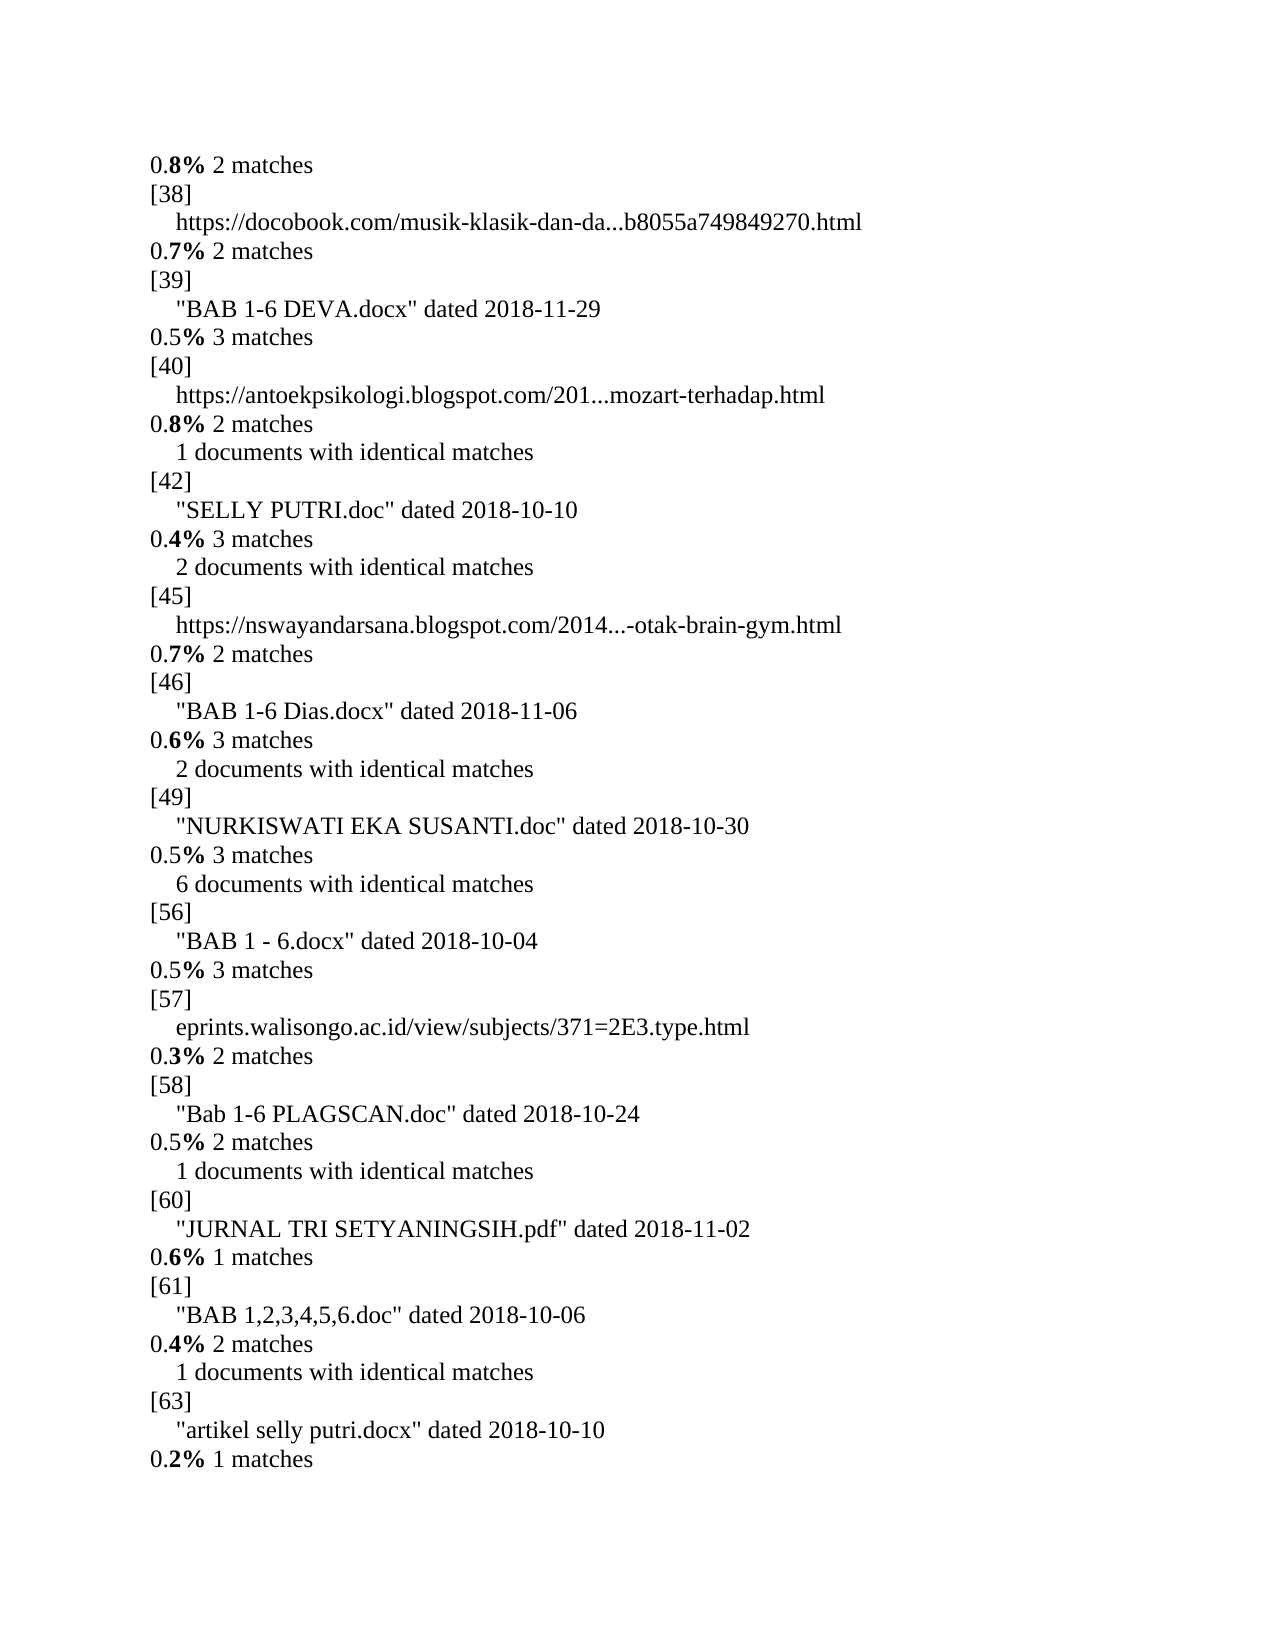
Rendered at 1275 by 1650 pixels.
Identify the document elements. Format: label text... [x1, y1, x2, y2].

text [40] [150, 351, 1125, 380]
text [56] [150, 897, 1125, 926]
text  "Bab 1-6 PLAGSCAN.doc" dated 2018-10-24 [150, 1099, 1125, 1127]
text [45] [150, 581, 1125, 610]
text 0.7% 2 matches [150, 236, 1125, 265]
text 0.2% 1 matches [150, 1444, 1125, 1472]
text [61] [150, 1271, 1125, 1300]
text  1 documents with identical matches [150, 437, 1125, 466]
text  "SELLY PUTRI.doc" dated 2018-10-10 [150, 495, 1125, 524]
text 0.5% 3 matches [150, 955, 1125, 984]
text 0.4% 2 matches [150, 1329, 1125, 1357]
text  "BAB 1,2,3,4,5,6.doc" dated 2018-10-06 [150, 1300, 1125, 1329]
text [58] [150, 1070, 1125, 1099]
text  "BAB 1-6 DEVA.docx" dated 2018-11-29 [150, 294, 1125, 322]
text  "BAB 1 - 6.docx" dated 2018-10-04 [150, 926, 1125, 955]
text [60] [150, 1185, 1125, 1214]
text [46] [150, 667, 1125, 696]
text  "BAB 1-6 Dias.docx" dated 2018-11-06 [150, 696, 1125, 725]
text  https://nswayandarsana.blogspot.com/2014...-otak-brain-gym.html [150, 610, 1125, 639]
text  eprints.walisongo.ac.id/view/subjects/371=2E3.type.html [150, 1012, 1125, 1041]
text 0.8% 2 matches [150, 150, 1125, 179]
text  2 documents with identical matches [150, 552, 1125, 581]
text 0.5% 3 matches [150, 322, 1125, 351]
text 0.5% 2 matches [150, 1127, 1125, 1156]
text 0.4% 3 matches [150, 524, 1125, 552]
text [39] [150, 265, 1125, 294]
text  "JURNAL TRI SETYANINGSIH.pdf" dated 2018-11-02 [150, 1214, 1125, 1242]
text 0.5% 3 matches [150, 840, 1125, 869]
text [57] [150, 984, 1125, 1012]
text 0.6% 3 matches [150, 725, 1125, 754]
text 0.7% 2 matches [150, 639, 1125, 667]
text  1 documents with identical matches [150, 1156, 1125, 1185]
text  1 documents with identical matches [150, 1357, 1125, 1386]
text [63] [150, 1386, 1125, 1415]
text  https://antoekpsikologi.blogspot.com/201...mozart-terhadap.html [150, 380, 1125, 409]
text  https://docobook.com/musik-klasik-dan-da...b8055a749849270.html [150, 207, 1125, 236]
text  "artikel selly putri.docx" dated 2018-10-10 [150, 1415, 1125, 1444]
text  "NURKISWATI EKA SUSANTI.doc" dated 2018-10-30 [150, 811, 1125, 840]
text  6 documents with identical matches [150, 869, 1125, 897]
text  2 documents with identical matches [150, 754, 1125, 782]
text 0.3% 2 matches [150, 1041, 1125, 1070]
text [42] [150, 466, 1125, 495]
text 0.8% 2 matches [150, 409, 1125, 437]
text [38] [150, 179, 1125, 207]
text [49] [150, 782, 1125, 811]
text 0.6% 1 matches [150, 1242, 1125, 1271]
